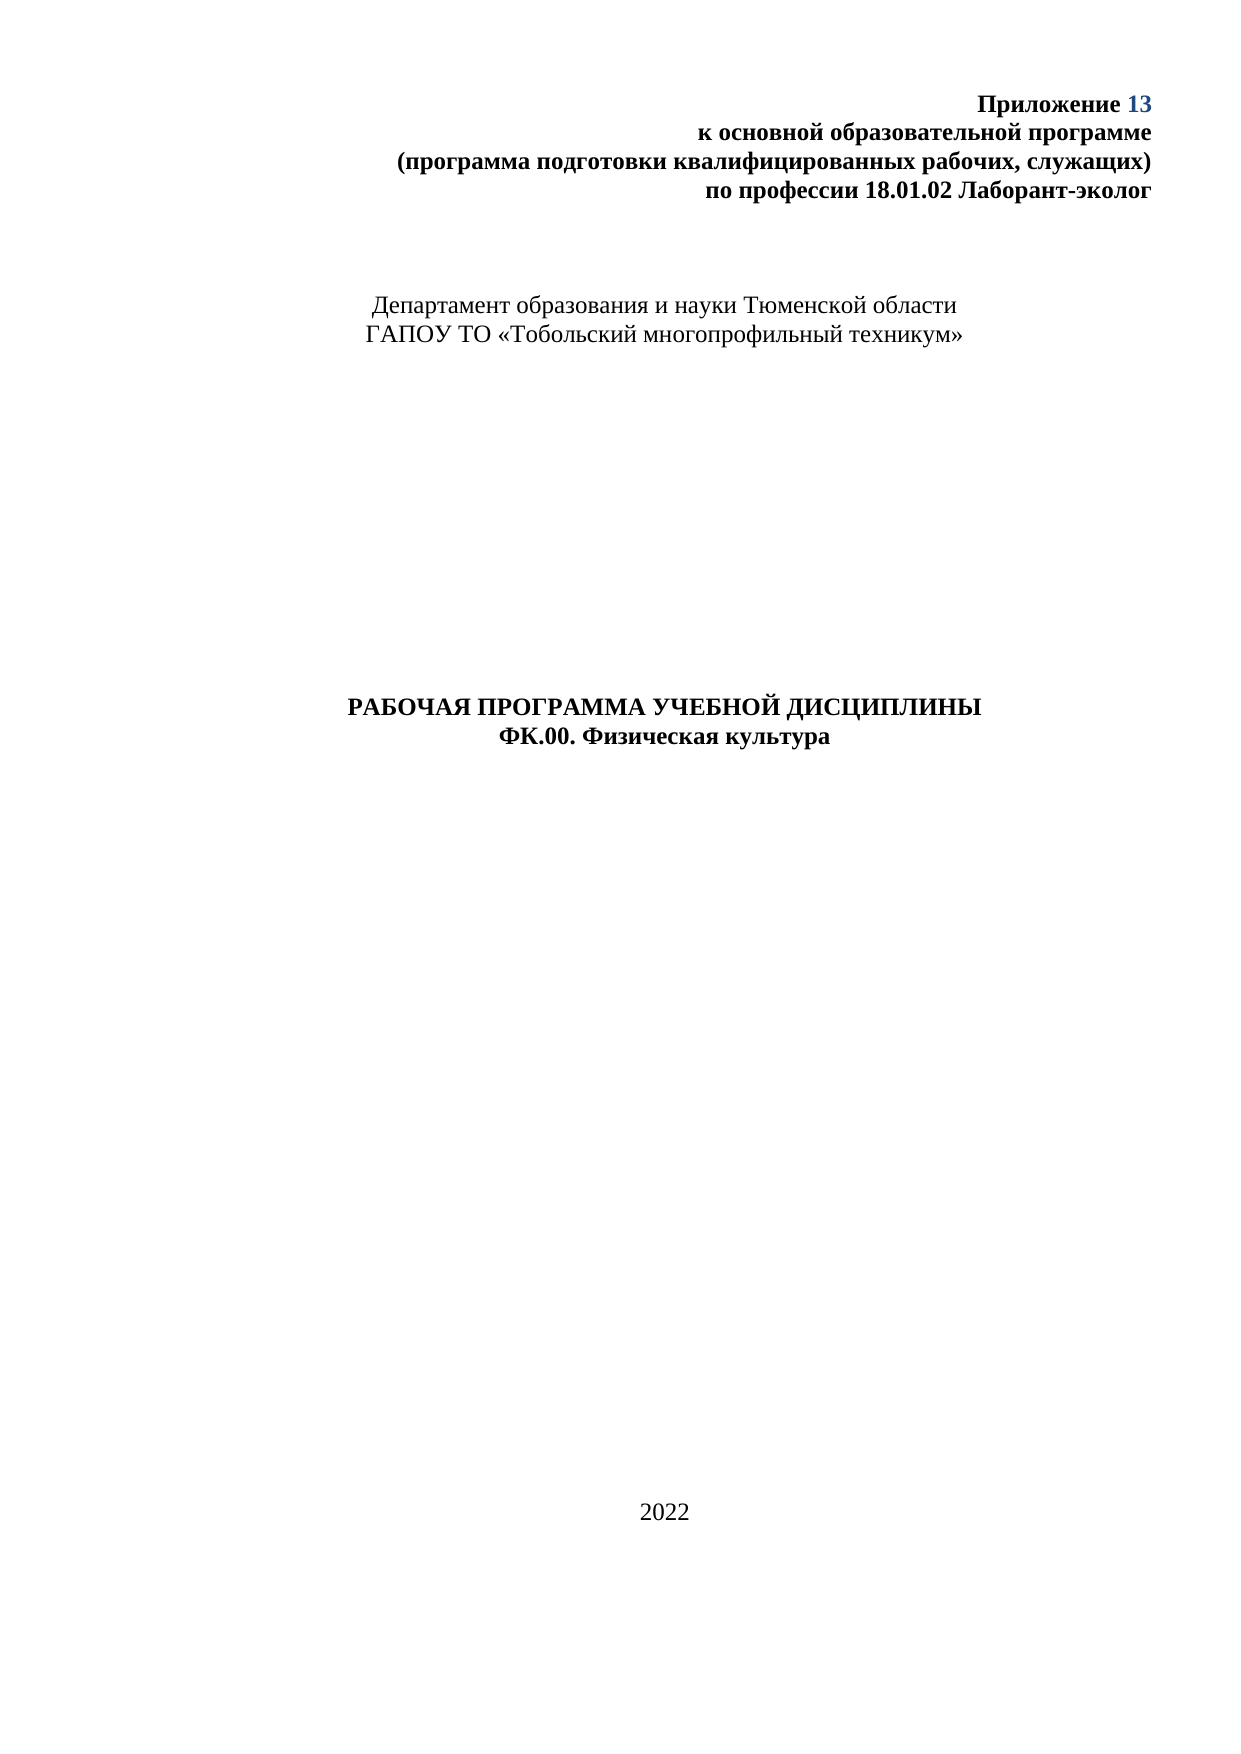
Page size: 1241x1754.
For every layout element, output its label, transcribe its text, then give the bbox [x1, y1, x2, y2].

text (программа подготовки квалифицированных рабочих, служащих) [177, 146, 1152, 175]
text Рабочая ПРОГРАММа УЧЕБНОЙ ДИСЦИПЛИНЫ [177, 692, 1152, 721]
text ФК.00. Физическая культура [177, 721, 1152, 750]
text Департамент образования и науки Тюменской области [177, 290, 1152, 319]
text ГАПОУ ТО «Тобольский многопрофильный техникум» [177, 319, 1152, 347]
text по профессии 18.01.02 Лаборант-эколог [177, 175, 1152, 204]
text 2022 [177, 1497, 1152, 1526]
text к основной образовательной программе [177, 117, 1152, 146]
subtitle Приложение 13 [177, 89, 1152, 117]
